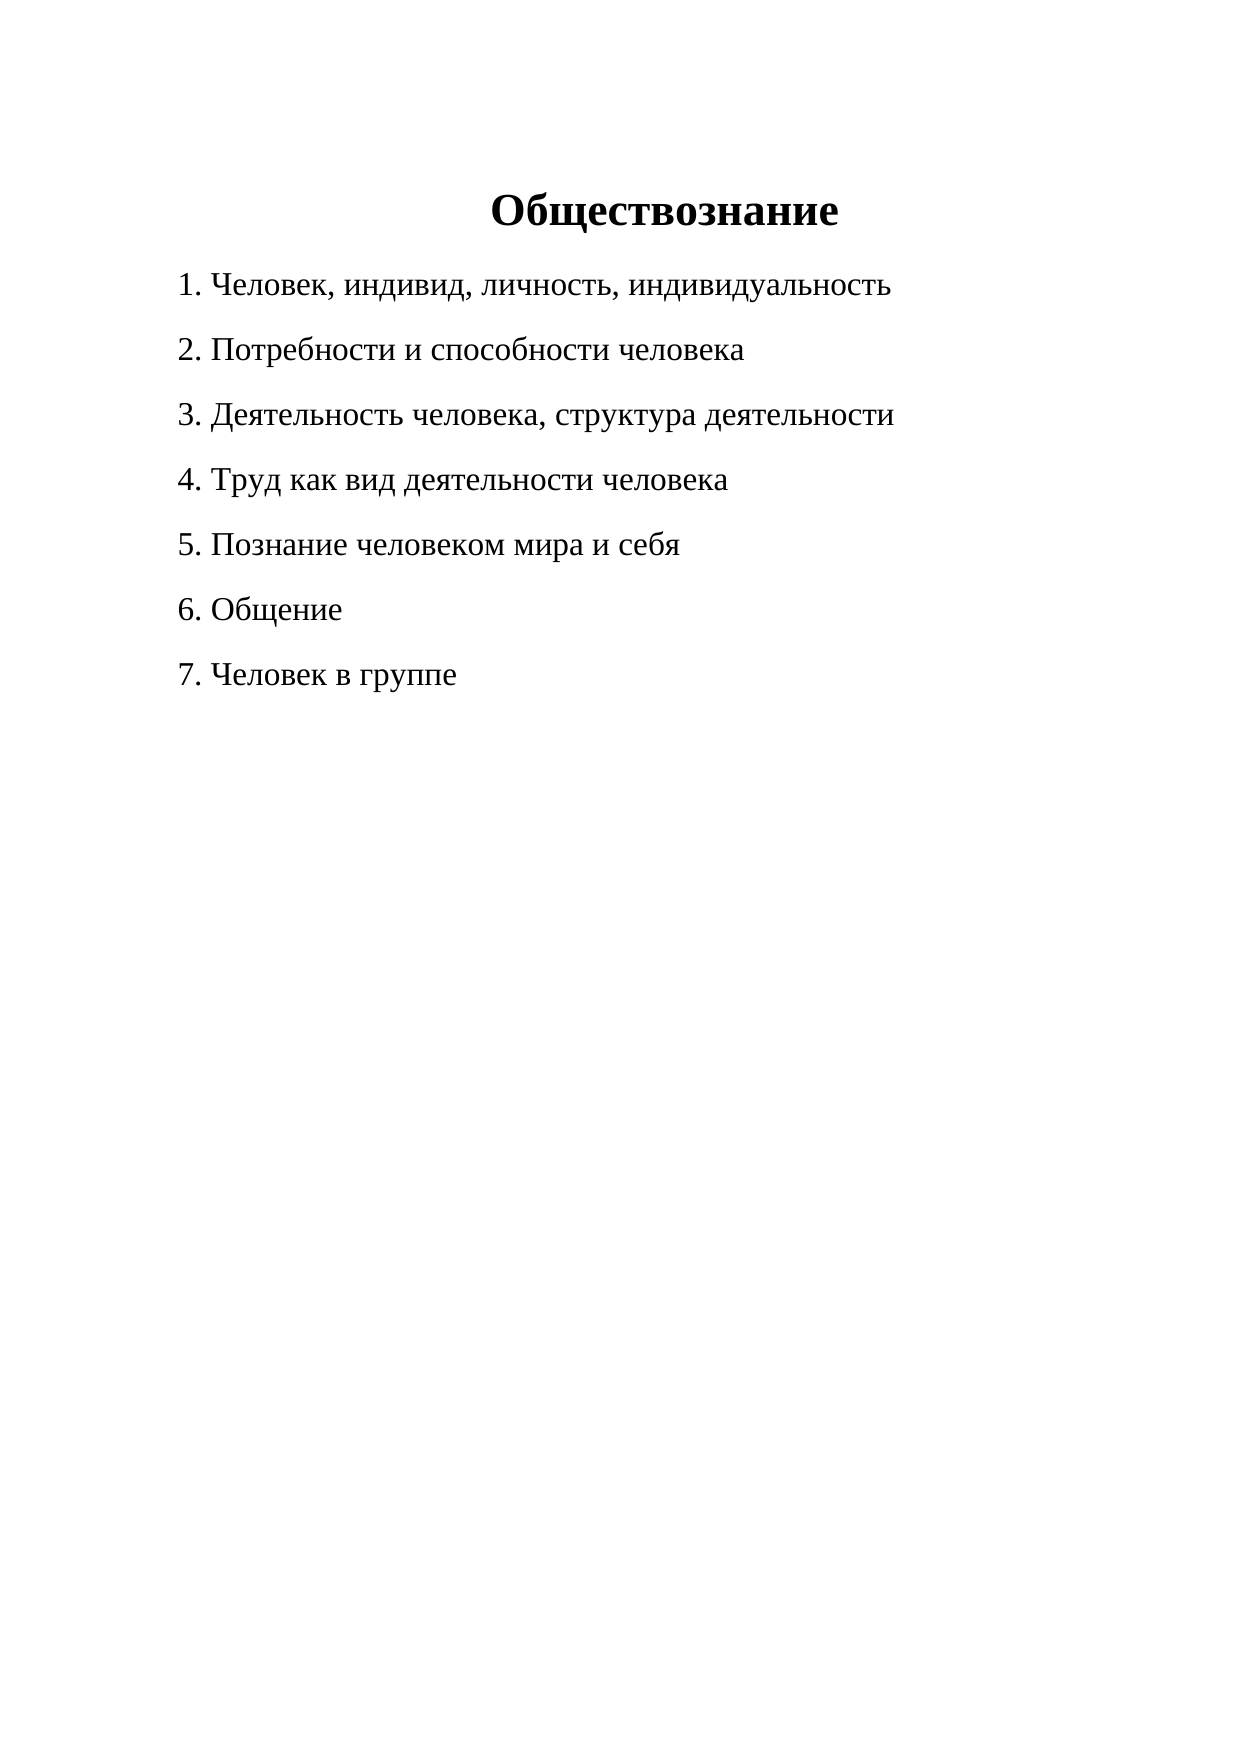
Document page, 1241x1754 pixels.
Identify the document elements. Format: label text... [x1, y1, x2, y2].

text 3. Деятельность человека, структура деятельности [177, 394, 1152, 432]
text Обществознание [177, 183, 1152, 236]
text 1. Человек, индивид, личность, индивидуальность [177, 264, 1152, 303]
text 6. Общение [177, 589, 1152, 627]
text 2. Потребности и способности человека [177, 329, 1152, 368]
text 4. Труд как вид деятельности человека [177, 459, 1152, 497]
text 5. Познание человеком мира и себя [177, 524, 1152, 562]
text 7. Человек в группе [177, 654, 1152, 692]
